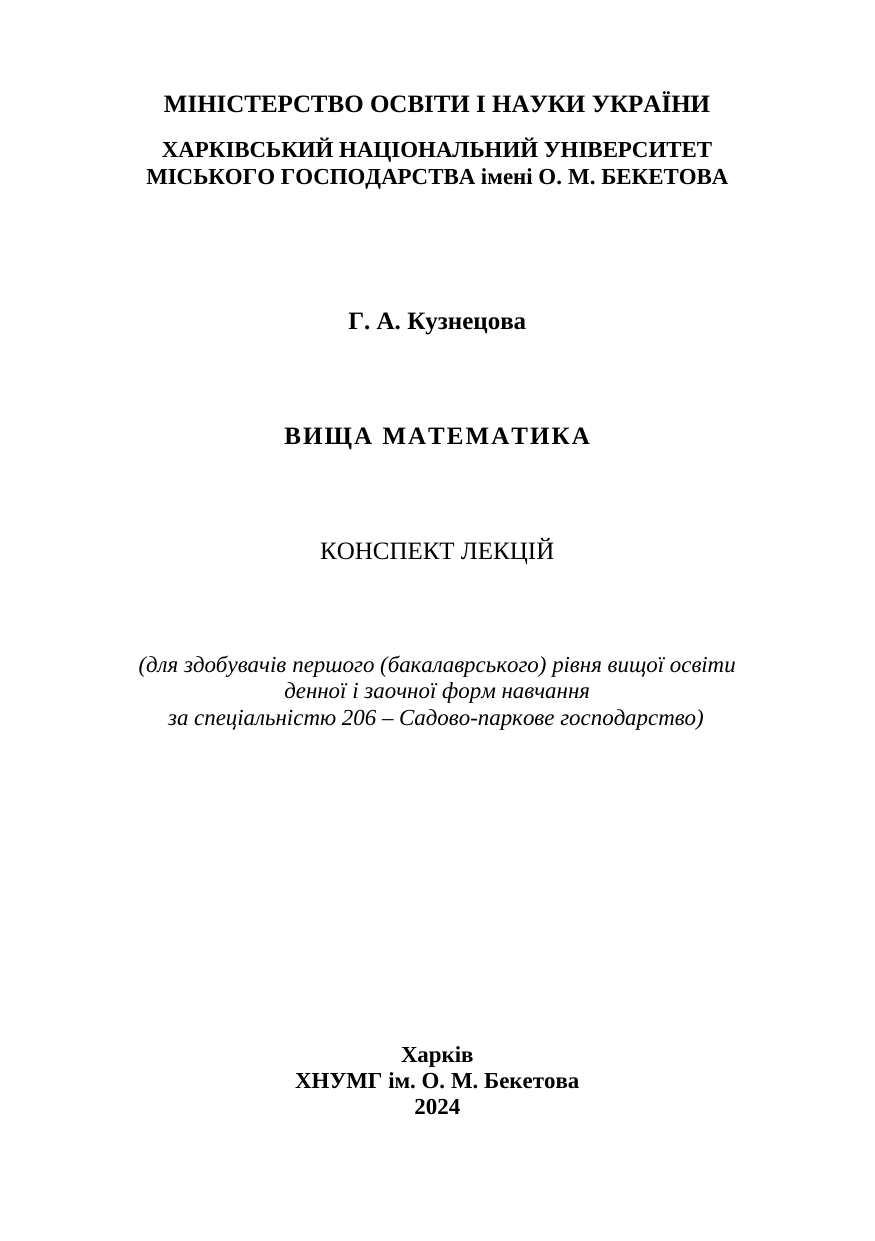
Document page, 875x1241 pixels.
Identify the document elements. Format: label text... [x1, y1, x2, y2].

text за спеціальністю 206 – Садово-паркове господарство) [89, 703, 785, 730]
text (для здобувачів першого (бакалаврського) рівня вищої освіти [89, 651, 785, 677]
text 2024 [89, 1093, 785, 1120]
subtitle Г. А. Кузнецова [89, 306, 785, 334]
text Харків [89, 1041, 785, 1067]
subtitle МІНІСТЕРСТВО ОСВІТИ І НАУКИ УКРАЇНИ [89, 89, 785, 117]
text КОНСПЕКТ ЛЕКЦІЙ [89, 536, 785, 564]
text денної і заочної форм навчання [89, 677, 785, 703]
text ХАРКІВСЬКИЙ НАЦІОНАЛЬНИЙ УНІВЕРСИТЕТ [89, 137, 785, 163]
subtitle ВИЩА МАТЕМАТИКА [89, 421, 785, 449]
text ХНУМГ ім. О. М. Бекетова [89, 1067, 785, 1093]
text МІСЬКОГО ГОСПОДАРСТВА імені O. М. БЕКЕТОВА [89, 163, 785, 189]
